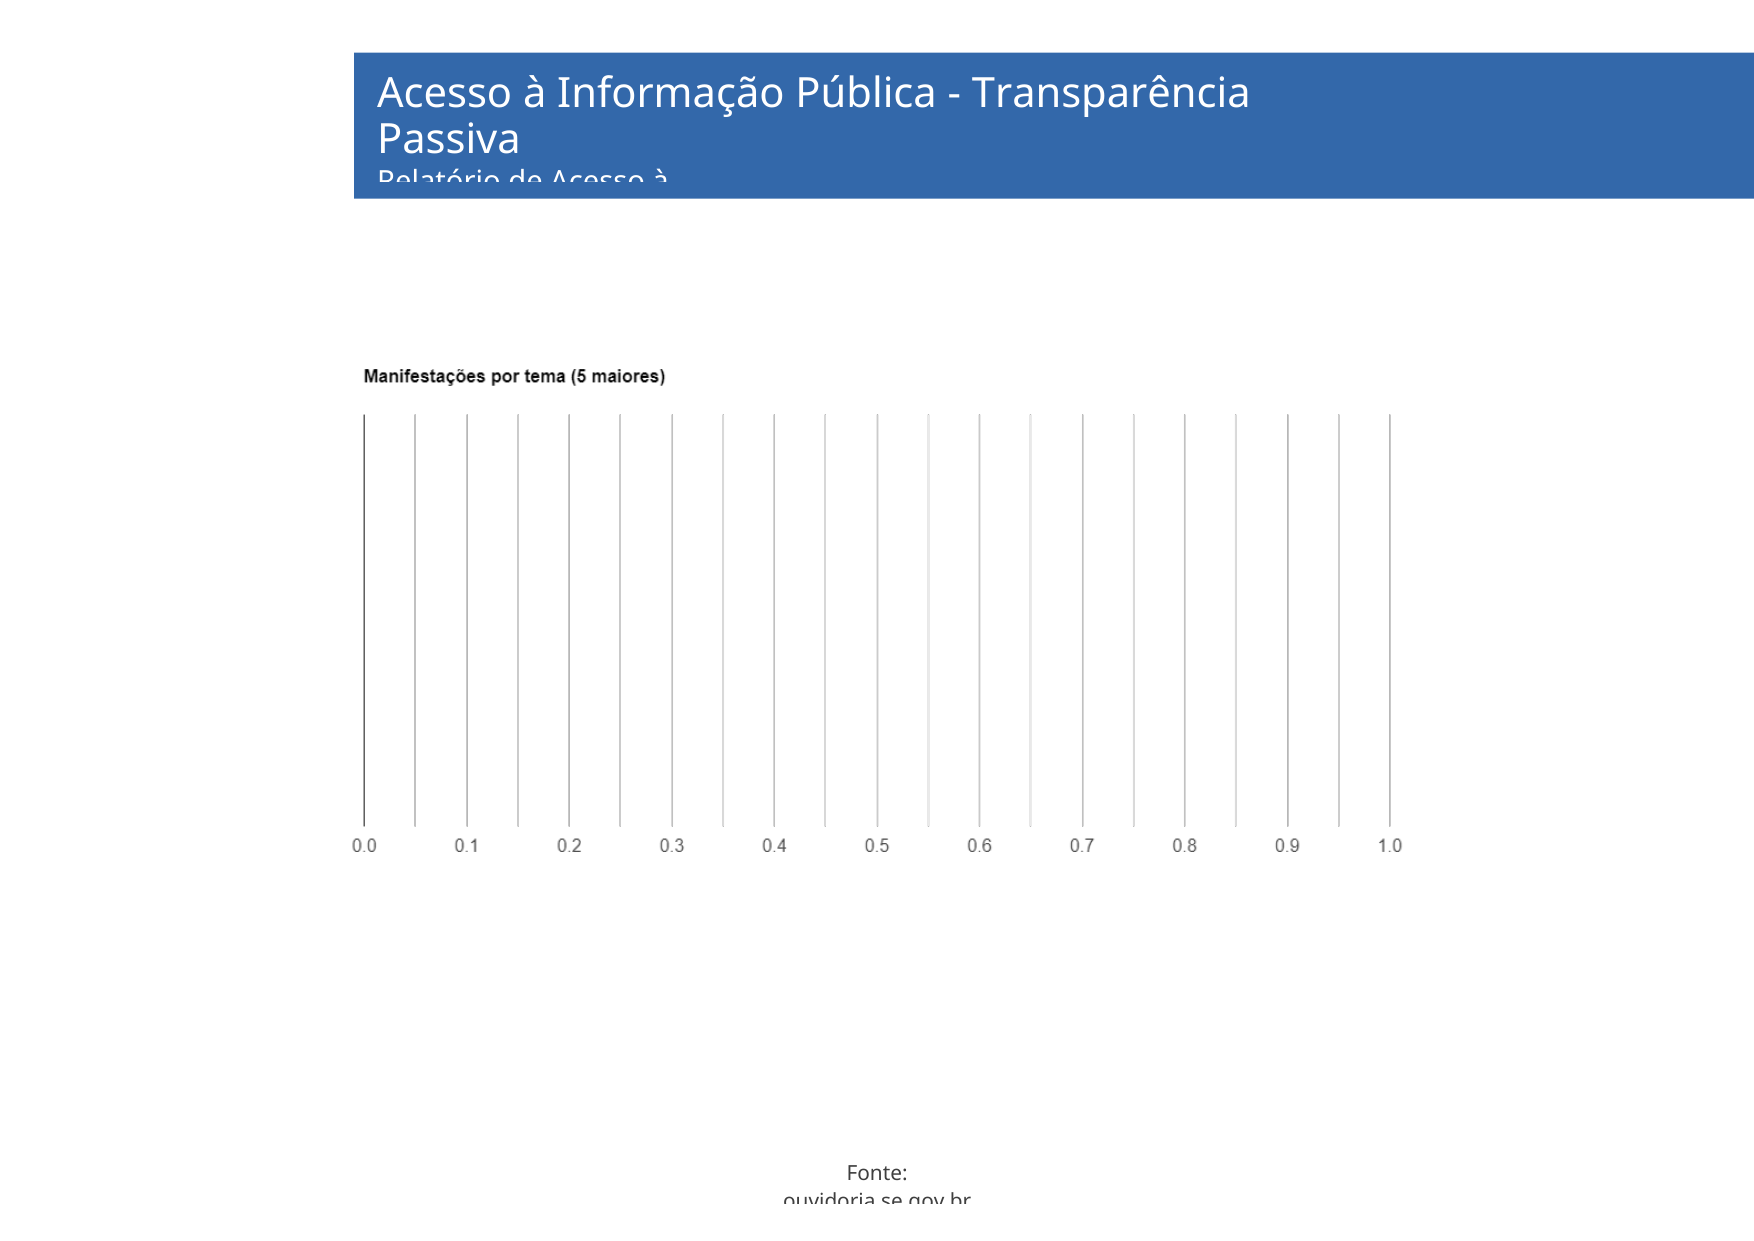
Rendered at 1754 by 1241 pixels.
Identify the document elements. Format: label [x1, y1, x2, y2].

picture [132, 287, 1622, 953]
